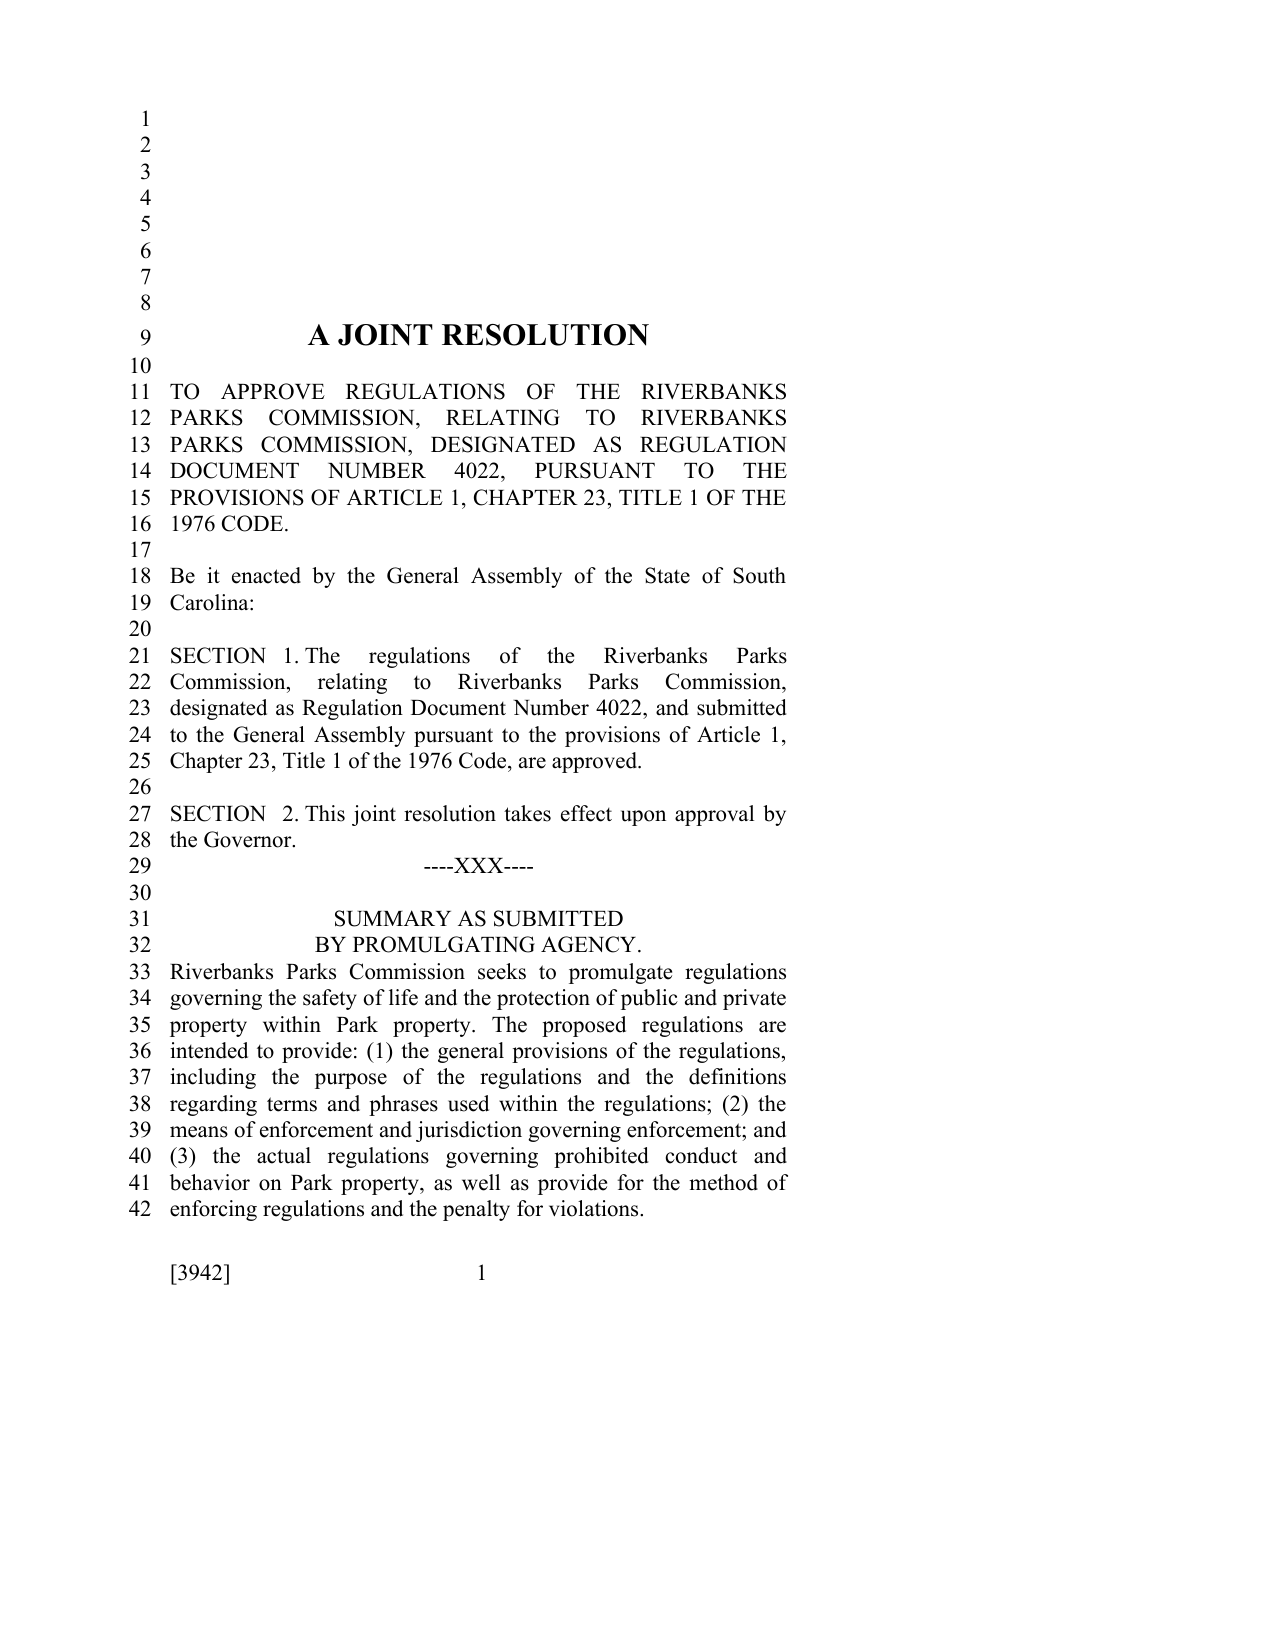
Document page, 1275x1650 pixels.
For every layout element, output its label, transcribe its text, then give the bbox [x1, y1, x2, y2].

text TO APPROVE REGULATIONS OF THE RIVERBANKS PARKS COMMISSION, RELATING TO RIVERBANKS PARKS COMMISSION, DESIGNATED AS REGULATION DOCUMENT NUMBER 4022, PURSUANT TO THE PROVISIONS OF ARTICLE 1, CHAPTER 23, TITLE 1 OF THE 1976 CODE. [169, 378, 787, 536]
text A JOINT RESOLUTION [169, 316, 787, 352]
text SUMMARY AS SUBMITTED [169, 905, 787, 932]
text ----XXX---- [169, 852, 787, 879]
text Be it enacted by the General Assembly of the State of South Carolina: [169, 563, 787, 615]
text SECTION 2. This joint resolution takes effect upon approval by the Governor. [169, 800, 787, 852]
text SECTION 1. The regulations of the Riverbanks Parks Commission, relating to Riverbanks Parks Commission, designated as Regulation Document Number 4022, and submitted to the General Assembly pursuant to the provisions of Article 1, Chapter 23, Title 1 of the 1976 Code, are approved. [169, 642, 787, 773]
text Riverbanks Parks Commission seeks to promulgate regulations governing the safety of life and the protection of public and private property within Park property. The proposed regulations are intended to provide: (1) the general provisions of the regulations, including the purpose of the regulations and the definitions regarding terms and phrases used within the regulations; (2) the means of enforcement and jurisdiction governing enforcement; and (3) the actual regulations governing prohibited conduct and behavior on Park property, as well as provide for the method of enforcing regulations and the penalty for violations. [169, 958, 787, 1221]
text BY PROMULGATING AGENCY. [169, 932, 787, 958]
